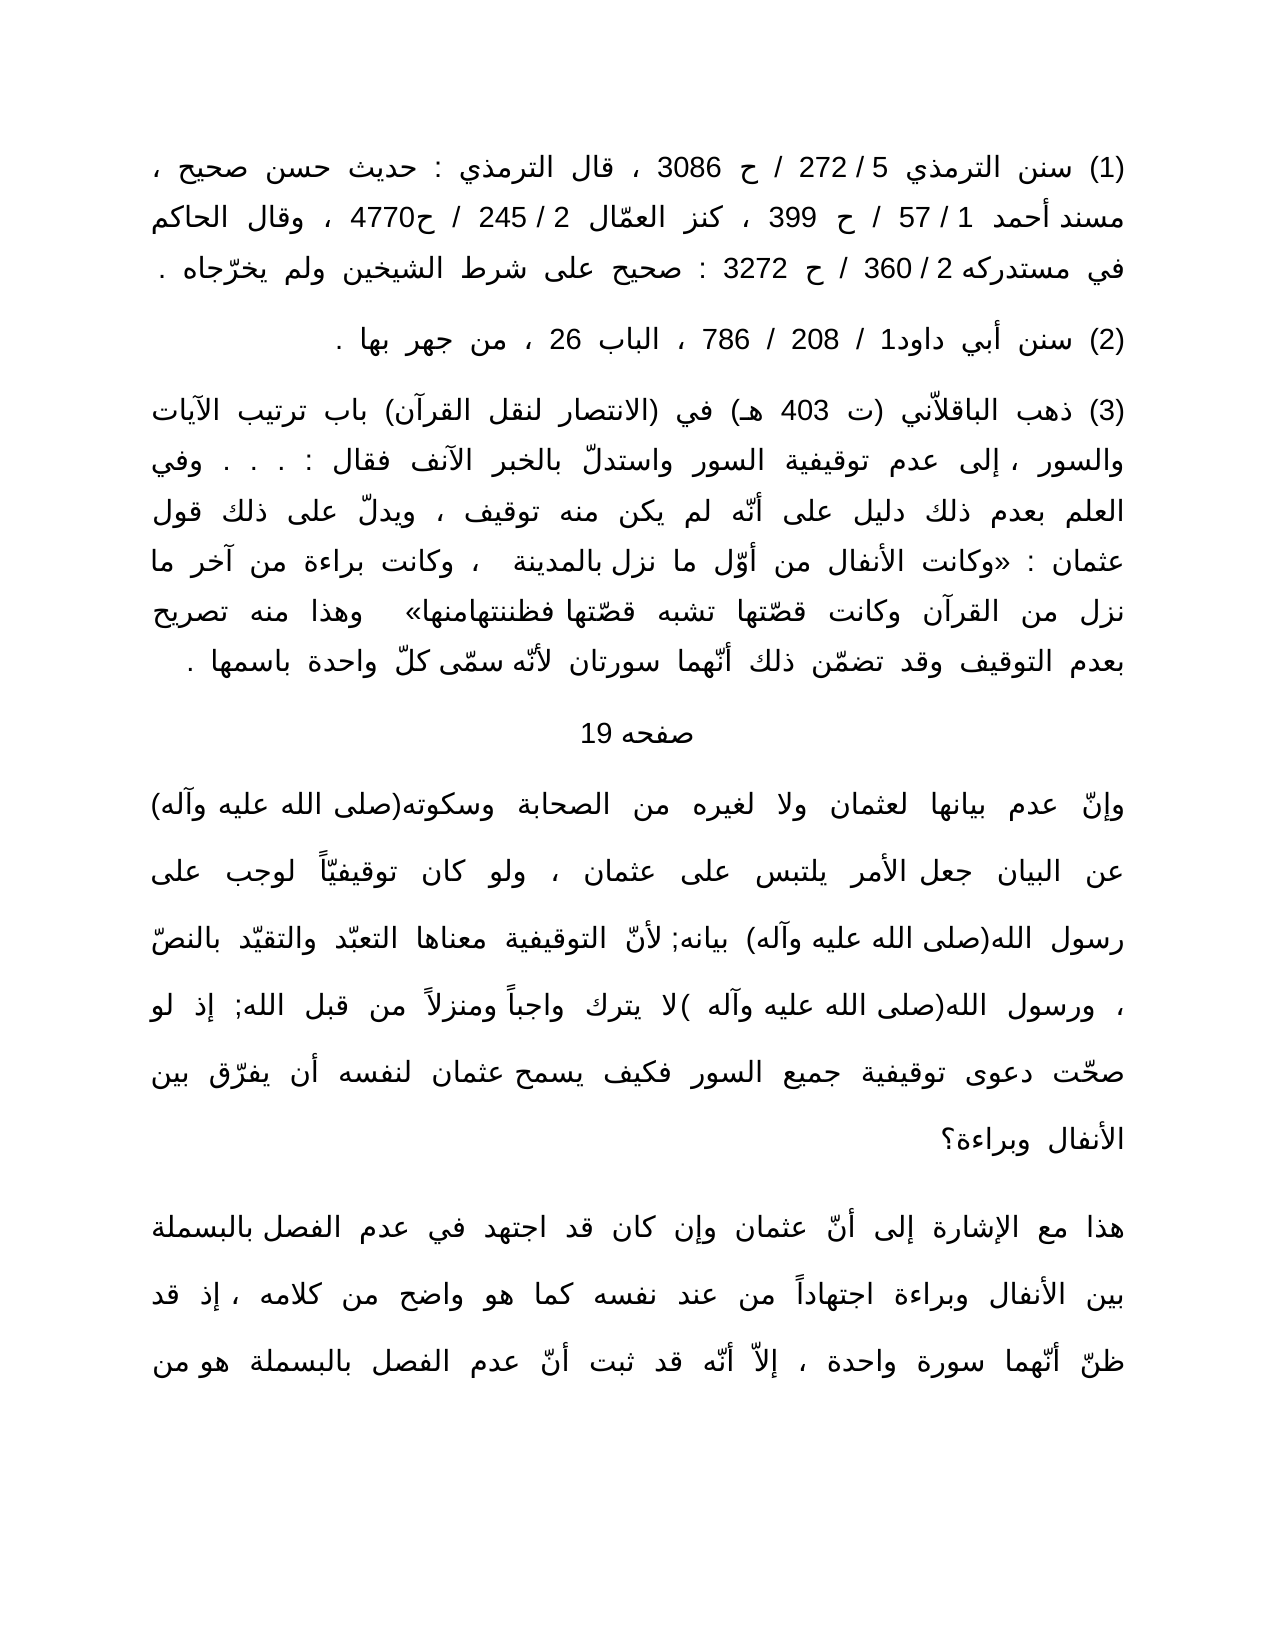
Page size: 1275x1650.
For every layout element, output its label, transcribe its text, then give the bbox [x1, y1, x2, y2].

text (1) سنن الترمذي 5 / 272 / ح 3086 ، قال الترمذي : حديث حسن صحيح ، مسند أحمد 1 / 57 / ح 399 ، كنز العمّال 2 / 245 / ح4770 ، وقال الحاكم في مستدركه 2 / 360 / ح 3272 : صحيح على شرط الشيخين ولم يخرّجاه . [150, 150, 1125, 284]
text وإنّ عدم بيانها لعثمان ولا لغيره من الصحابة وسكوته(صلى الله عليه وآله) عن البيان جعل الأمر يلتبس على عثمان ، ولو كان توقيفيّاً لوجب على رسول الله(صلى الله عليه وآله) بيانه; لأنّ التوقيفية معناها التعبّد والتقيّد بالنصّ ، ورسول الله(صلى الله عليه وآله) لا يترك واجباً ومنزلاً من قبل الله; إذ لو صحّت دعوى توقيفية جميع السور فكيف يسمح عثمان لنفسه أن يفرّق بين الأنفال وبراءة؟ [150, 787, 1125, 1156]
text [150, 1210, 1125, 1378]
text صفحه 19 [150, 716, 1125, 749]
text (2) سنن أبي داود1 / 208 / 786 ، الباب 26 ، من جهر بها . [150, 322, 1125, 355]
text (3) ذهب الباقلاّني (ت 403 هـ) في (الانتصار لنقل القرآن) باب ترتيب الآيات والسور ، إلى عدم توقيفية السور واستدلّ بالخبر الآنف فقال : . . . وفي العلم بعدم ذلك دليل على أنّه لم يكن منه توقيف ، ويدلّ على ذلك قول عثمان : «وكانت الأنفال من أوّل ما نزل بالمدينة ، وكانت براءة من آخر ما نزل من القرآن وكانت قصّتها تشبه قصّتها فظننتهامنها» وهذا منه تصريح بعدم التوقيف وقد تضمّن ذلك أنّهما سورتان لأنّه سمّى كلّ واحدة باسمها . [150, 393, 1125, 678]
